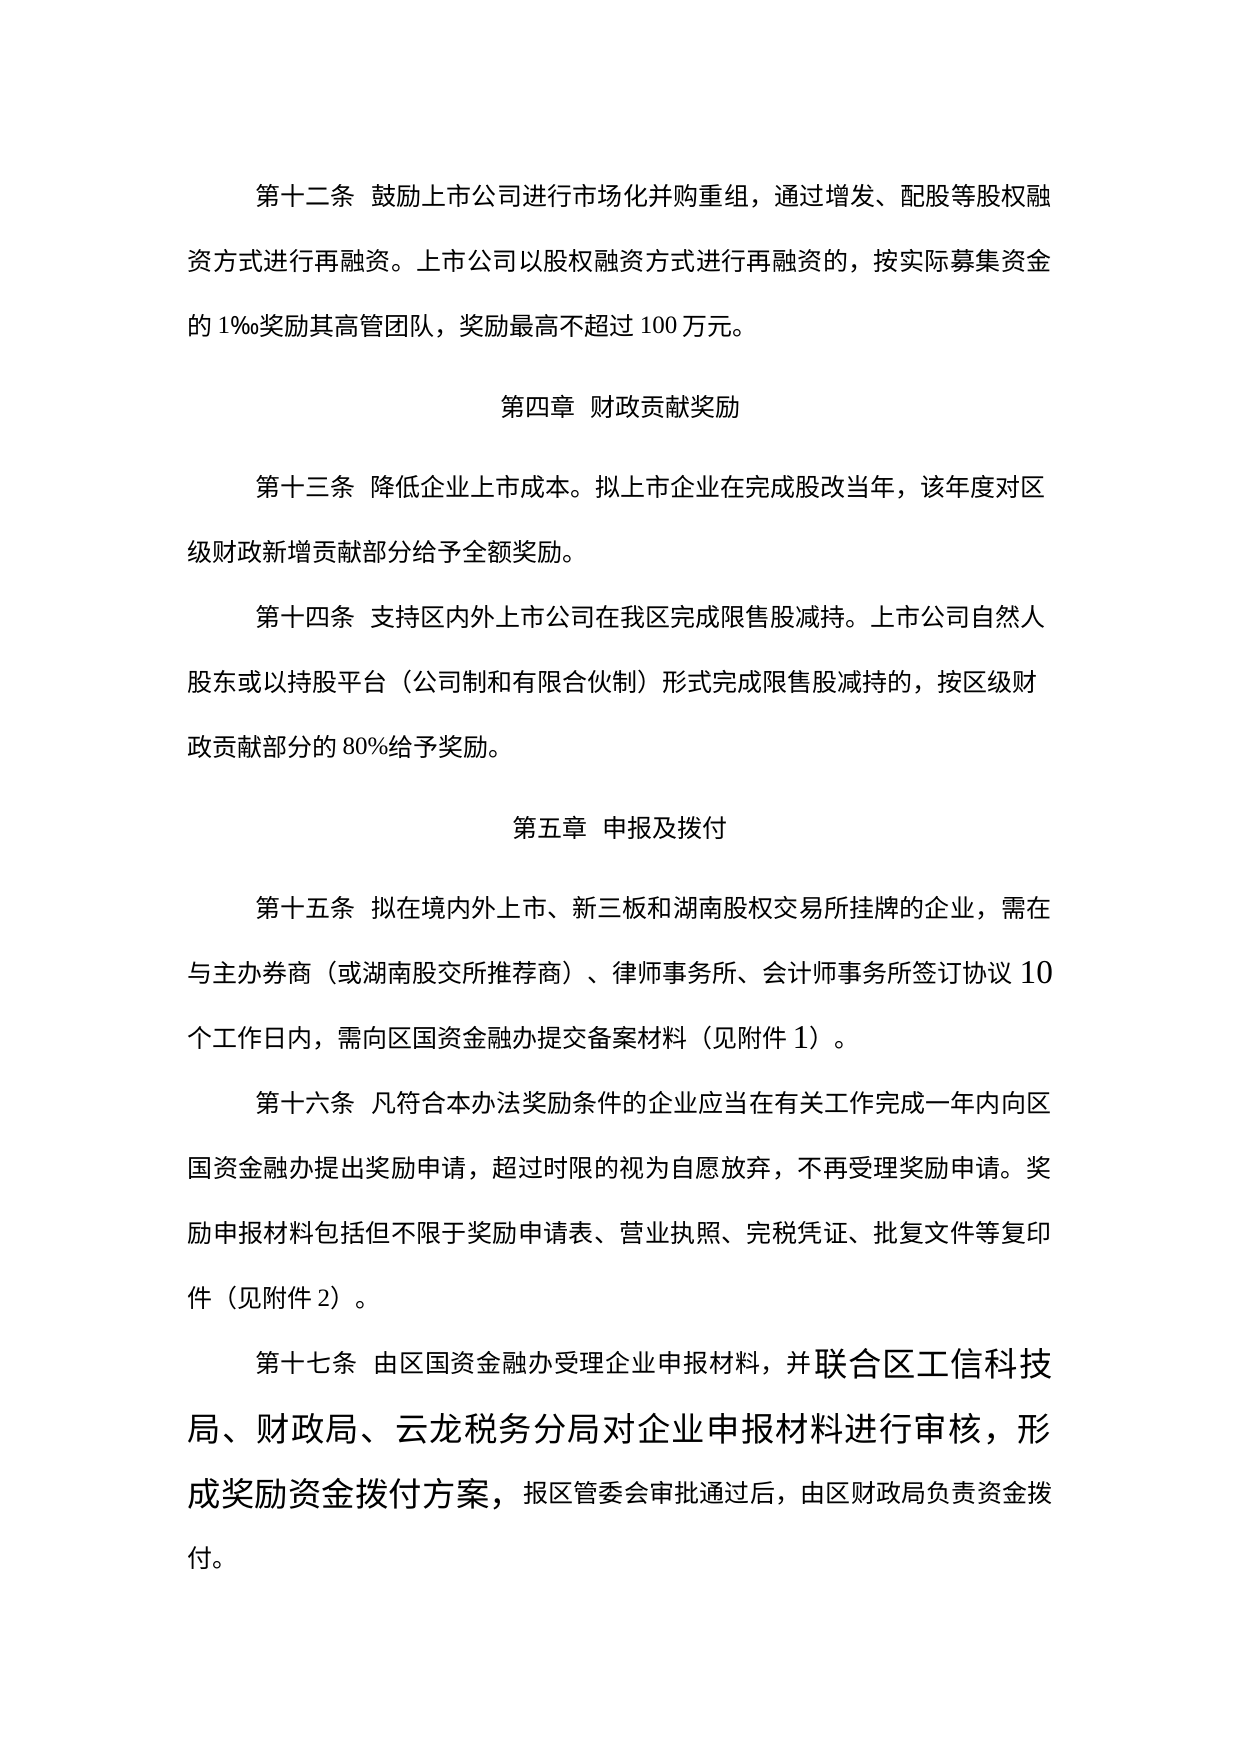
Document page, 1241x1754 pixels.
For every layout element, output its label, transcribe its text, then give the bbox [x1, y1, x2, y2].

text 第十七条 由区国资金融办受理企业申报材料，并联合区工信科技局、财政局、云龙税务分局对企业申报材料进行审核，形成奖励资金拨付方案，报区管委会审批通过后，由区财政局负责资金拨付。 [187, 1329, 1053, 1589]
text 第十三条 降低企业上市成本。拟上市企业在完成股改当年，该年度对区级财政新增贡献部分给予全额奖励。 [187, 453, 1053, 583]
text 第十五条 拟在境内外上市、新三板和湖南股权交易所挂牌的企业，需在与主办券商（或湖南股交所推荐商）、律师事务所、会计师事务所签订协议10个工作日内，需向区国资金融办提交备案材料（见附件1）。 [187, 874, 1053, 1069]
text 第十二条 鼓励上市公司进行市场化并购重组，通过增发、配股等股权融资方式进行再融资。上市公司以股权融资方式进行再融资的，按实际募集资金的1‰奖励其高管团队，奖励最高不超过100万元。 [187, 162, 1053, 357]
text 第五章 申报及拨付 [187, 794, 1053, 859]
text 第十六条 凡符合本办法奖励条件的企业应当在有关工作完成一年内向区国资金融办提出奖励申请，超过时限的视为自愿放弃，不再受理奖励申请。奖励申报材料包括但不限于奖励申请表、营业执照、完税凭证、批复文件等复印件（见附件2）。 [187, 1069, 1053, 1329]
text 第十四条 支持区内外上市公司在我区完成限售股减持。上市公司自然人股东或以持股平台（公司制和有限合伙制）形式完成限售股减持的，按区级财政贡献部分的80%给予奖励。 [187, 583, 1053, 778]
text 第四章 财政贡献奖励 [187, 373, 1053, 438]
